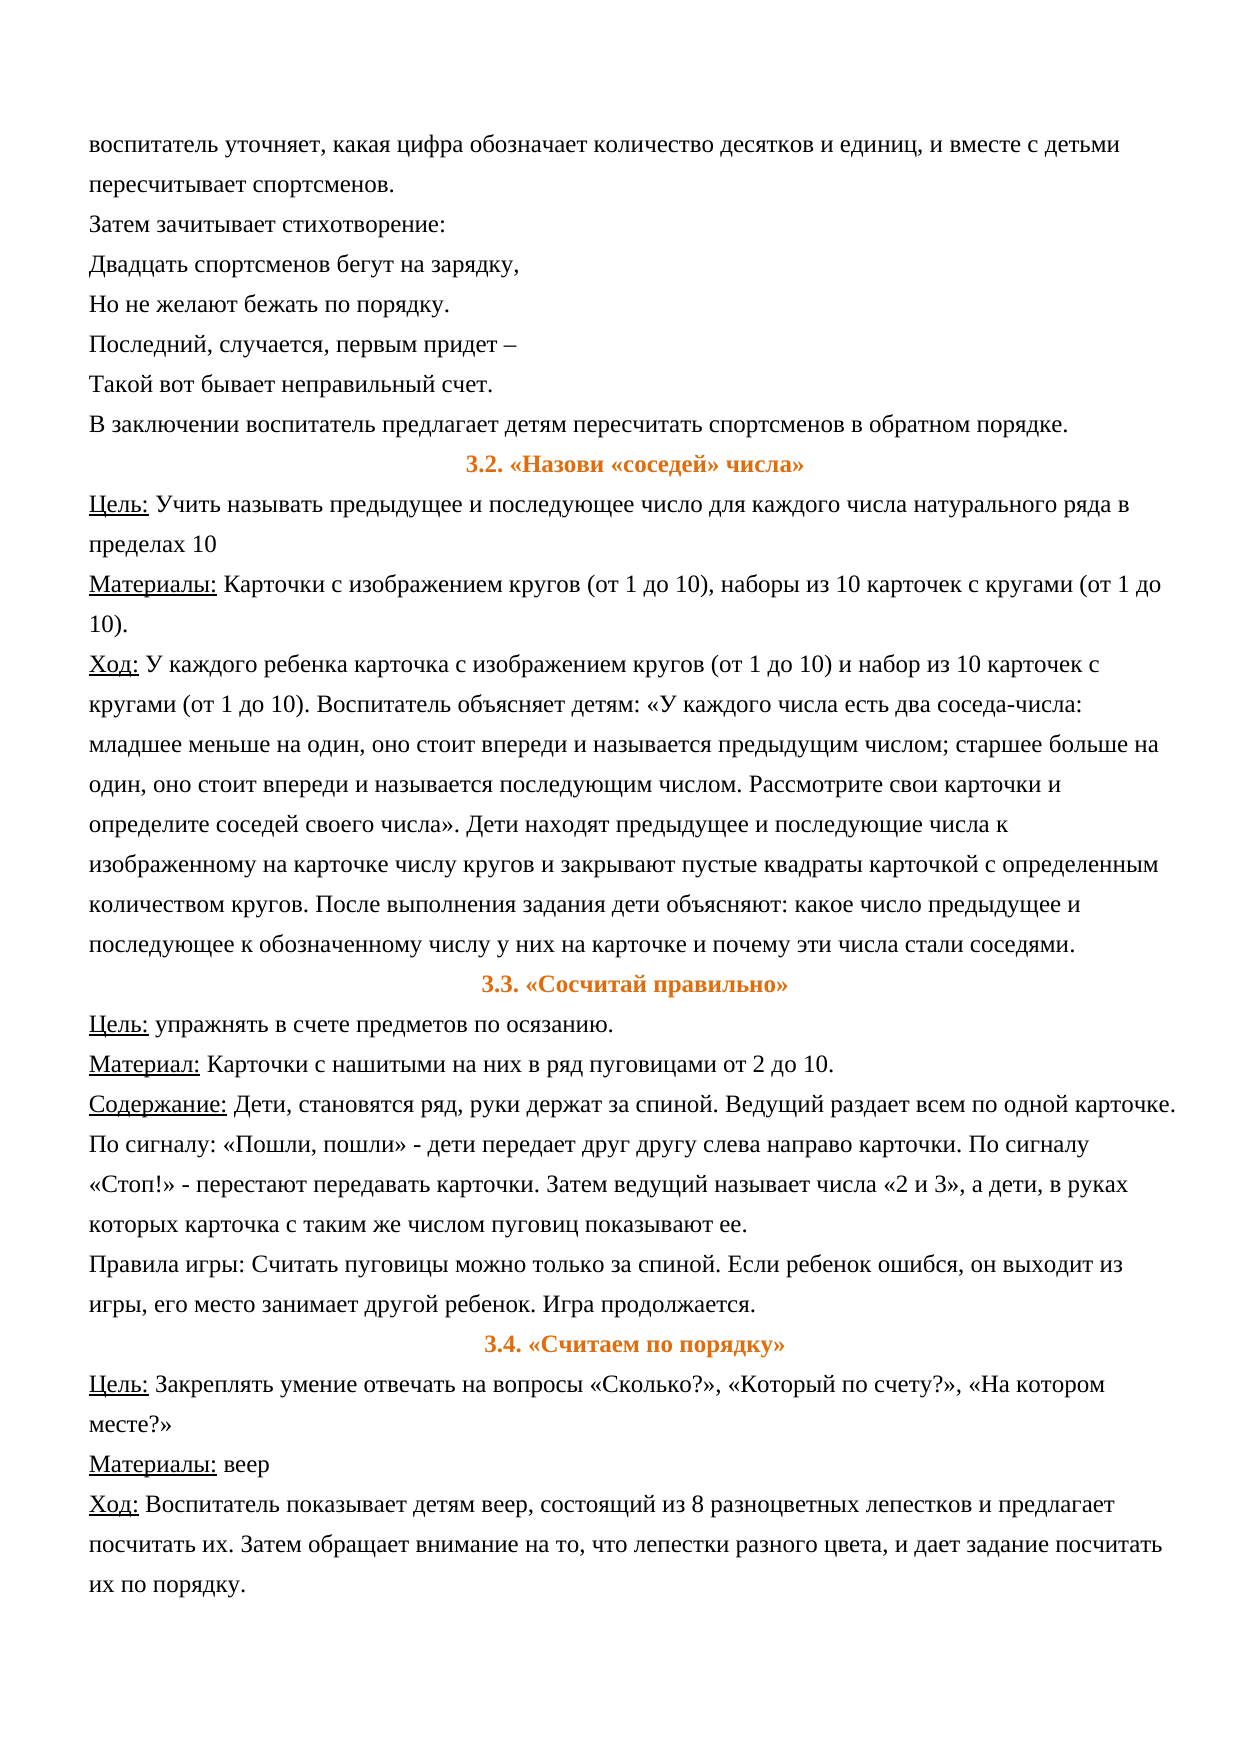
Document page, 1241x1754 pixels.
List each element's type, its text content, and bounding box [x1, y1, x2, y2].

text Цель: упражнять в счете предметов по осязанию. [88, 998, 1181, 1038]
text Двадцать спортсменов бегут на зарядку, [88, 238, 1181, 278]
text Последний, случается, первым придет – [88, 318, 1181, 358]
text Ход: Воспитатель показывает детям веер, состоящий из 8 разноцветных лепестков и предлагает посчитать их. Затем обращает внимание на то, что лепестки разного цвета, и дает задание посчитать их по порядку. [88, 1478, 1181, 1598]
text 3.3. «Сосчитай правильно» [88, 958, 1181, 998]
text Но не желают бежать по порядку. [88, 278, 1181, 318]
text 3.2. «Назови «соседей» числа» [88, 438, 1181, 478]
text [88, 118, 1181, 198]
text Правила игры: Считать пуговицы можно только за спиной. Если ребенок ошибся, он выходит из игры, его место занимает другой ребенок. Игра продолжается. [88, 1238, 1181, 1318]
text Цель: Учить называть предыдущее и последующее число для каждого числа натурального ряда в пределах 10 [88, 478, 1181, 558]
text Материал: Карточки с нашитыми на них в ряд пуговицами от 2 до 10. [88, 1038, 1181, 1078]
text Затем зачитывает стихотворение: [88, 198, 1181, 238]
text Материалы: веер [88, 1438, 1181, 1478]
text Такой вот бывает неправильный счет. [88, 358, 1181, 398]
text Материалы: Карточки с изображением кругов (от 1 до 10), наборы из 10 карточек с кругами (от 1 до 10). [88, 558, 1181, 638]
text Содержание: Дети, становятся ряд, руки держат за спиной. Ведущий раздает всем по одной карточке. По сигналу: «Пошли, пошли» - дети передает друг другу слева направо карточки. По сигналу «Стоп!» - перестают передавать карточки. Затем ведущий называет числа «2 и 3», а дети, в руках которых карточка с таким же числом пуговиц показывают ее. [88, 1078, 1181, 1238]
text Ход: У каждого ребенка карточка с изображением кругов (от 1 до 10) и набор из 10 карточек с кругами (от 1 до 10). Воспитатель объясняет детям: «У каждого числа есть два соседа-числа: младшее меньше на один, оно стоит впереди и называется предыдущим числом; старшее больше на один, оно стоит впереди и называется последующим числом. Рассмотрите свои карточки и определите соседей своего числа». Дети находят предыдущее и последующие числа к изображенному на карточке числу кругов и закрывают пустые квадраты карточкой с определенным количеством кругов. После выполнения задания дети объясняют: какое число предыдущее и последующее к обозначенному числу у них на карточке и почему эти числа стали соседями. [88, 638, 1181, 958]
text Цель: Закреплять умение отвечать на вопросы «Сколько?», «Который по счету?», «На котором месте?» [88, 1358, 1167, 1438]
text 3.4. «Считаем по порядку» [88, 1318, 1181, 1358]
text В заключении воспитатель предлагает детям пересчитать спортсменов в обратном порядке. [88, 398, 1181, 438]
